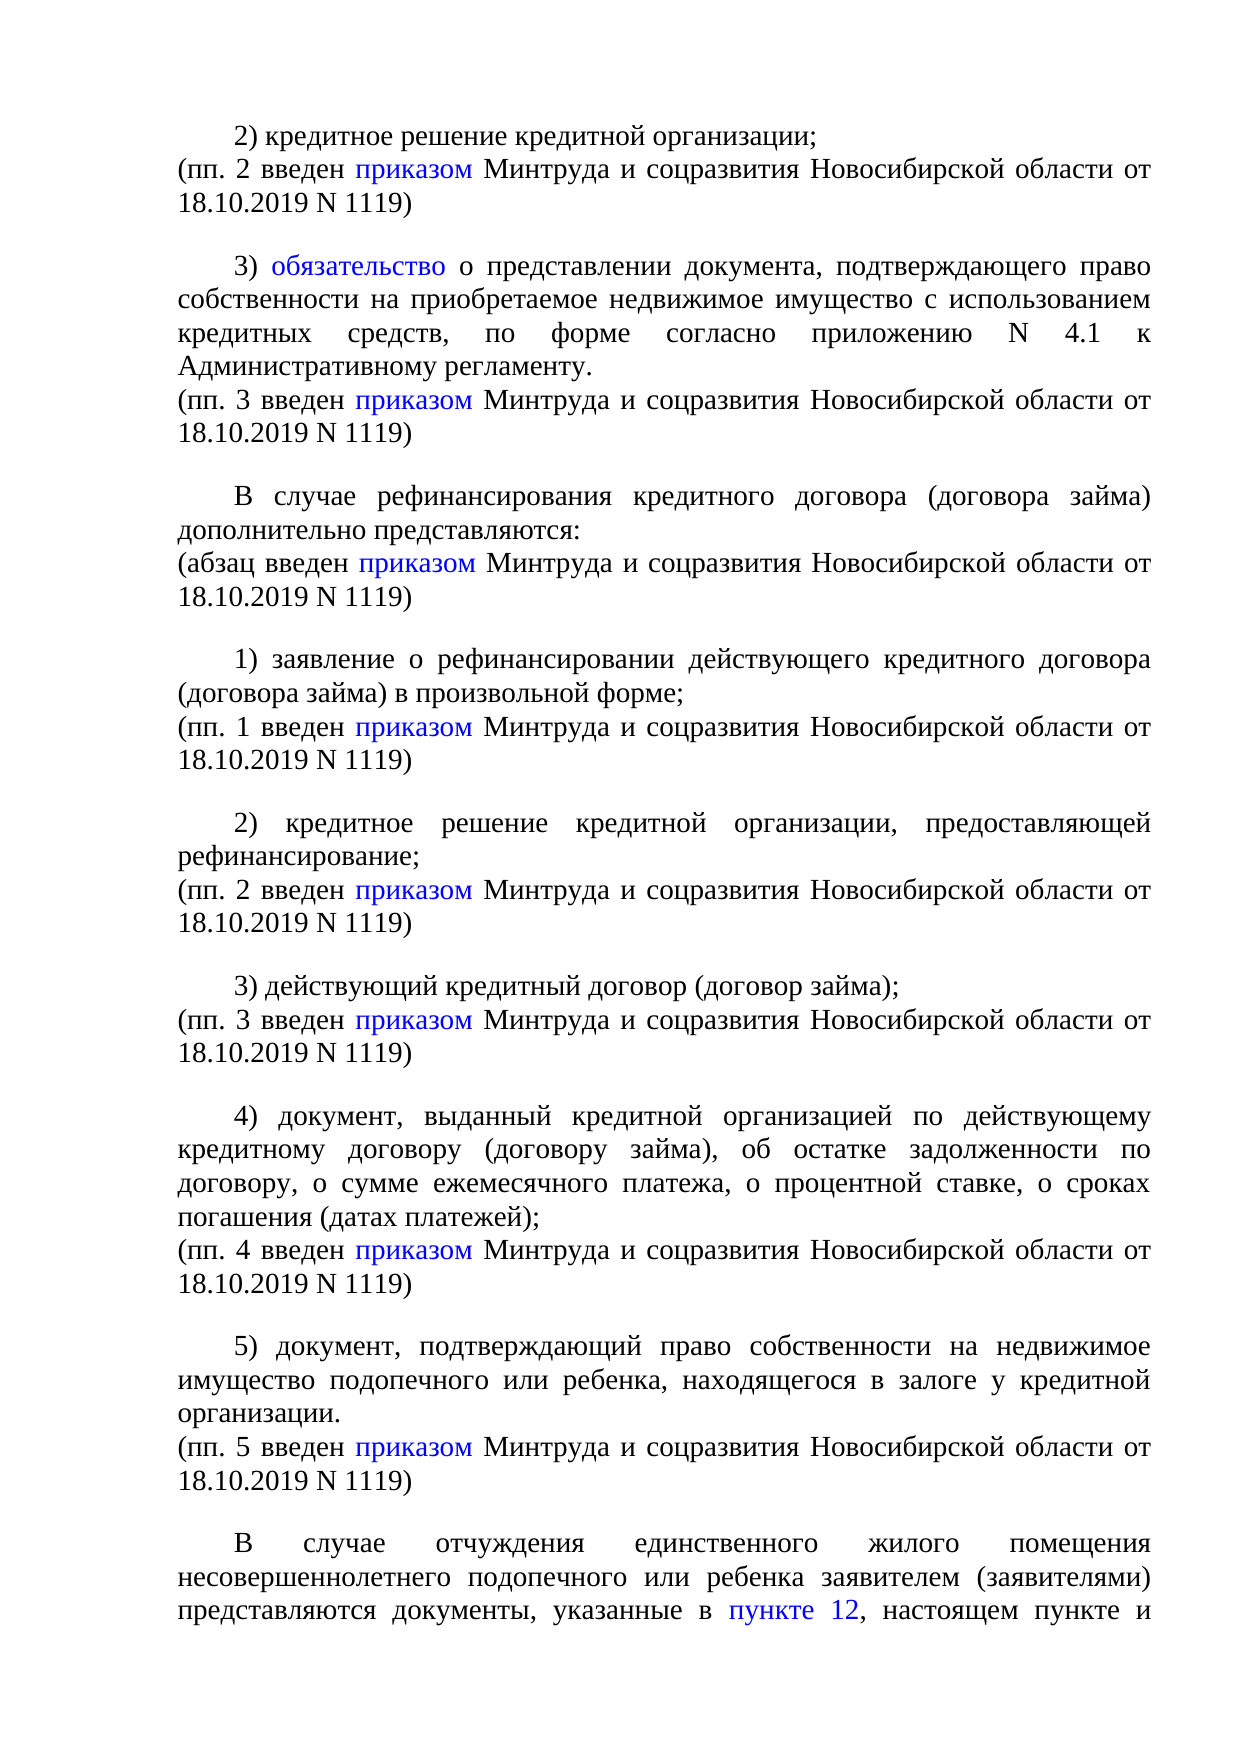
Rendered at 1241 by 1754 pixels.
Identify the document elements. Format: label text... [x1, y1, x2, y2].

text (пп. 3 введен приказом Минтруда и соцразвития Новосибирской области от 18.10.2019 N 1119) [177, 382, 1152, 449]
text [177, 1525, 1152, 1626]
text 3) обязательство о представлении документа, подтверждающего право собственности на приобретаемое недвижимое имущество с использованием кредитных средств, по форме согласно приложению N 4.1 к Административному регламенту. [177, 248, 1152, 382]
text 3) действующий кредитный договор (договор займа); [177, 968, 1152, 1002]
text 1) заявление о рефинансировании действующего кредитного договора (договора займа) в произвольной форме; [177, 642, 1152, 709]
text (пп. 2 введен приказом Минтруда и соцразвития Новосибирской области от 18.10.2019 N 1119) [177, 872, 1152, 939]
text (пп. 4 введен приказом Минтруда и соцразвития Новосибирской области от 18.10.2019 N 1119) [177, 1232, 1152, 1299]
text (пп. 2 введен приказом Минтруда и соцразвития Новосибирской области от 18.10.2019 N 1119) [177, 152, 1152, 219]
text (пп. 1 введен приказом Минтруда и соцразвития Новосибирской области от 18.10.2019 N 1119) [177, 709, 1152, 776]
text 4) документ, выданный кредитной организацией по действующему кредитному договору (договору займа), об остатке задолженности по договору, о сумме ежемесячного платежа, о процентной ставке, о сроках погашения (датах платежей); [177, 1098, 1152, 1232]
text (абзац введен приказом Минтруда и соцразвития Новосибирской области от 18.10.2019 N 1119) [177, 545, 1152, 612]
text (пп. 5 введен приказом Минтруда и соцразвития Новосибирской области от 18.10.2019 N 1119) [177, 1429, 1152, 1496]
text 2) кредитное решение кредитной организации, предоставляющей рефинансирование; [177, 805, 1152, 872]
text 5) документ, подтверждающий право собственности на недвижимое имущество подопечного или ребенка, находящегося в залоге у кредитной организации. [177, 1328, 1152, 1429]
text 2) кредитное решение кредитной организации; [177, 118, 1152, 152]
text (пп. 3 введен приказом Минтруда и соцразвития Новосибирской области от 18.10.2019 N 1119) [177, 1002, 1152, 1069]
text В случае рефинансирования кредитного договора (договора займа) дополнительно представляются: [177, 478, 1152, 545]
